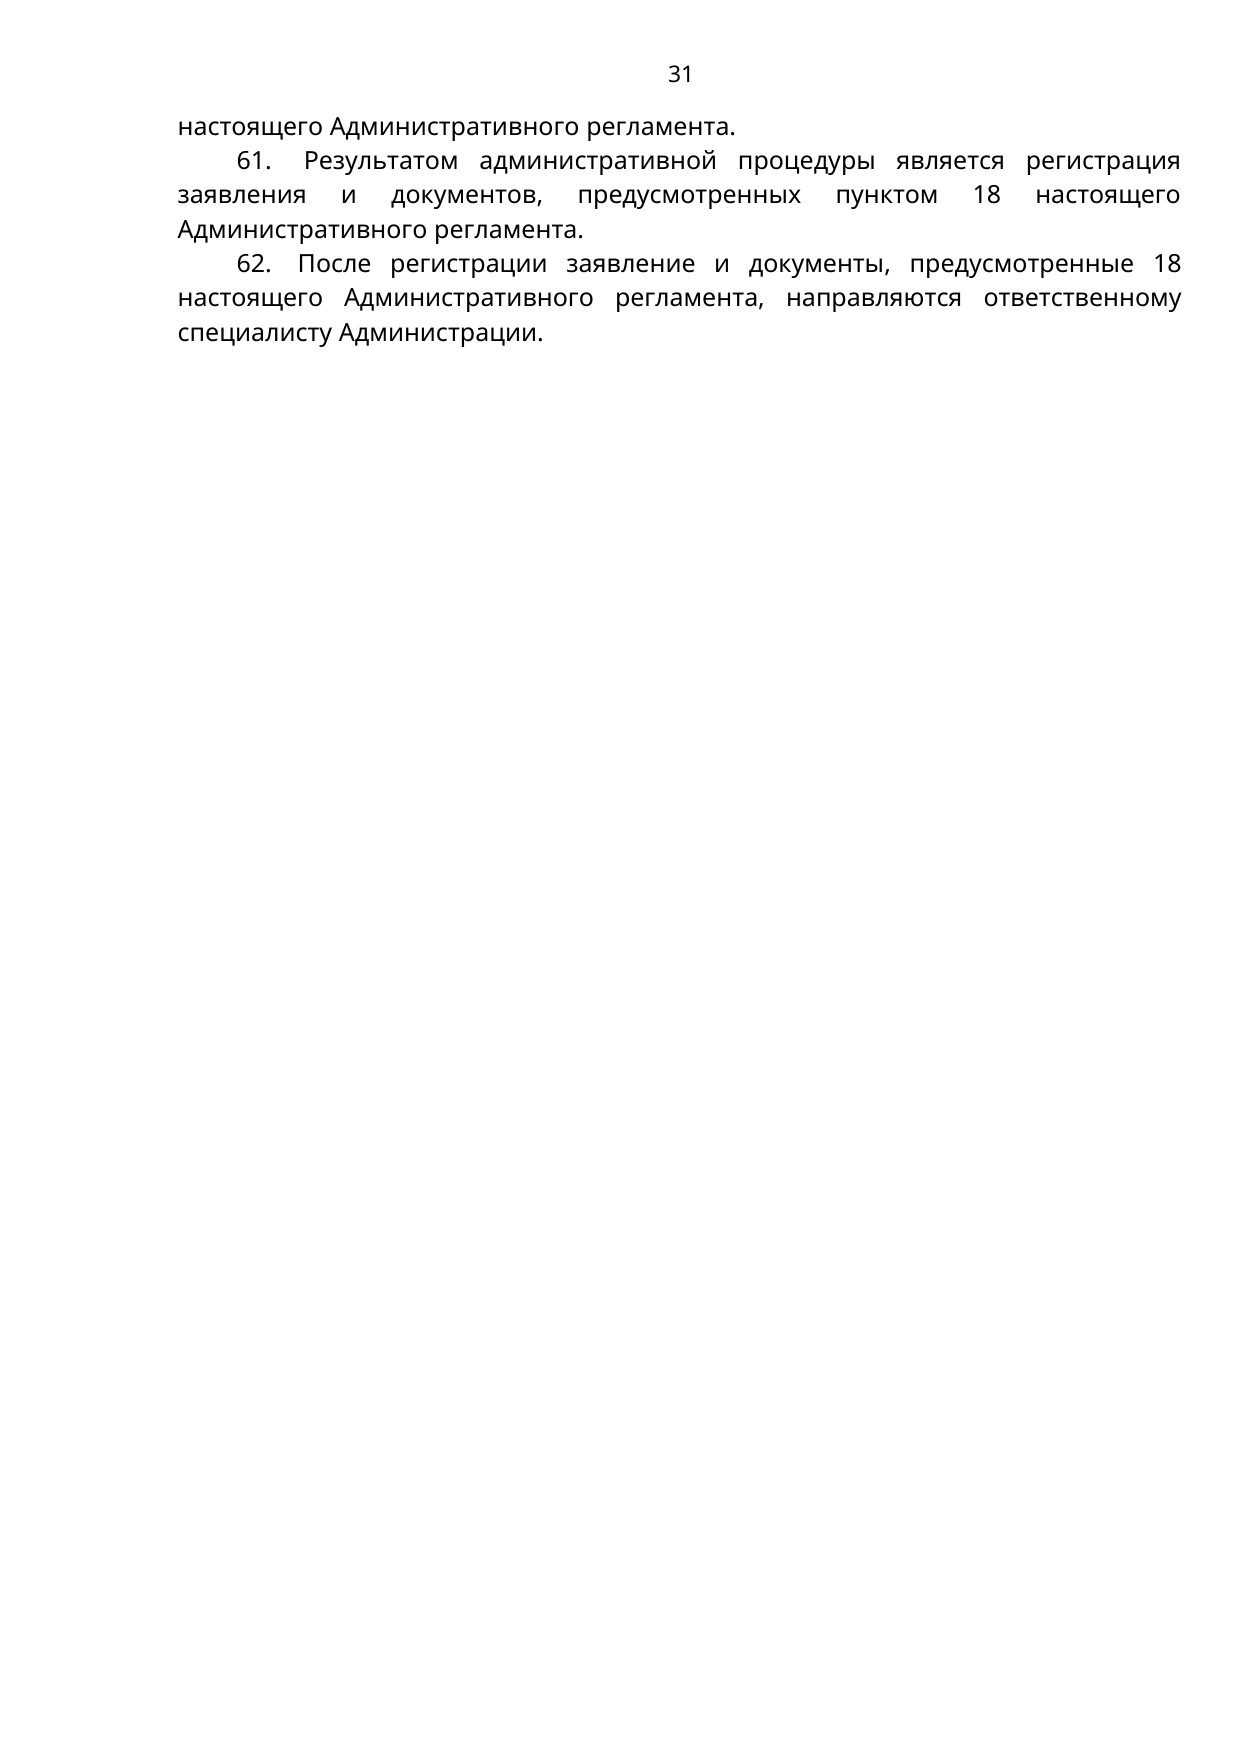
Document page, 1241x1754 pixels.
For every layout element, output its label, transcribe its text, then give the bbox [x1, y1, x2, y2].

list Результатом административной процедуры является регистрация заявления и документов, предусмотренных пунктом 18 настоящего Административного регламента. [177, 143, 1181, 245]
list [177, 108, 1182, 142]
list После регистрации заявление и документы, предусмотренные 18 настоящего Административного регламента, направляются ответственному специалисту Администрации. [177, 246, 1182, 348]
